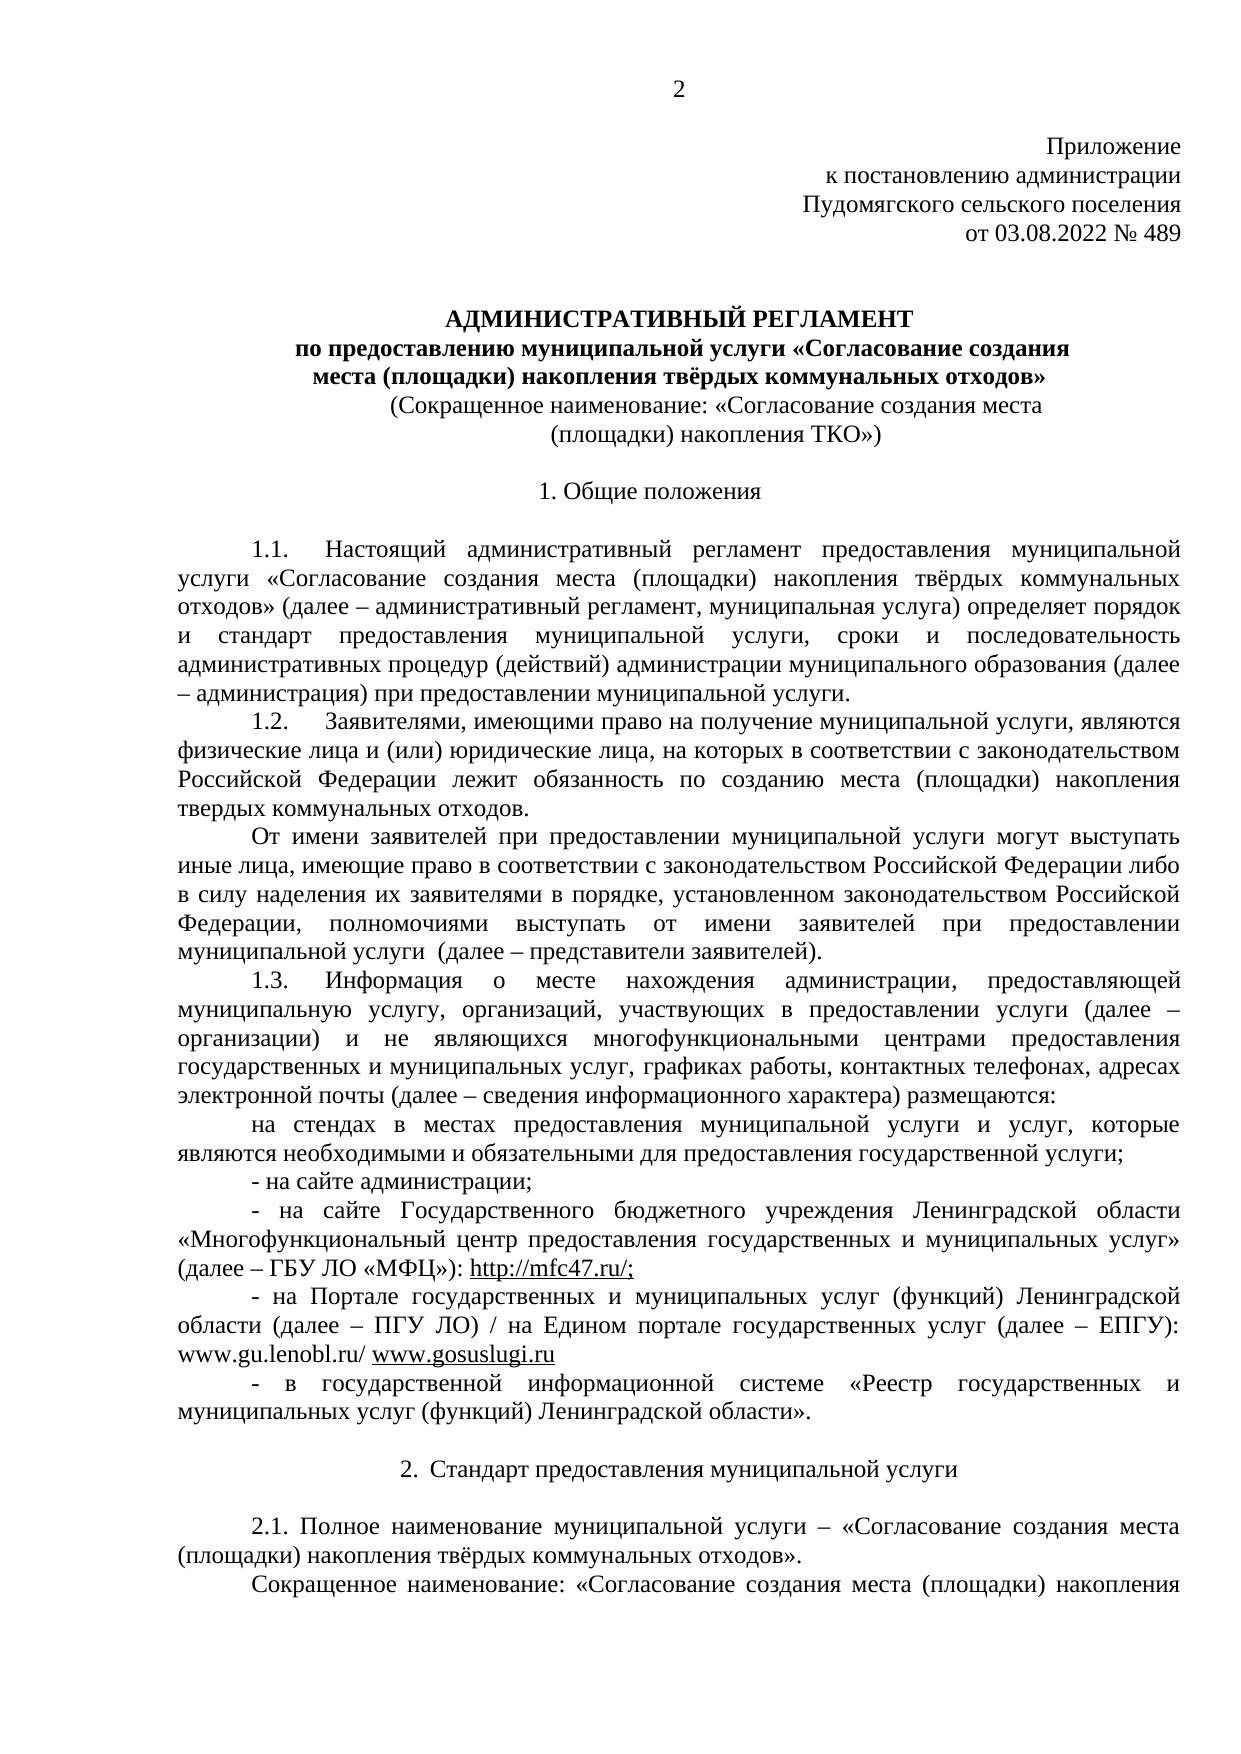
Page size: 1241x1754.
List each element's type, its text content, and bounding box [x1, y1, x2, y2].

list Информация о месте нахождения администрации, предоставляющей муниципальную услугу, организаций, участвующих в предоставлении услуги (далее – организации) и не являющихся многофункциональными центрами предоставления государственных и муниципальных услуг, графиках работы, контактных телефонах, адресах электронной почты (далее – сведения информационного характера) размещаются: [177, 965, 1181, 1109]
list Настоящий административный регламент предоставления муниципальной услуги «Согласование создания места (площадки) накопления твёрдых коммунальных отходов» (далее – административный регламент, муниципальная услуга) определяет порядок и стандарт предоставления муниципальной услуги, сроки и последовательность административных процедур (действий) администрации муниципального образования (далее – администрация) при предоставлении муниципальной услуги. [177, 534, 1181, 706]
text Пудомягского сельского поселения [177, 189, 1181, 218]
list - в государственной информационной системе «Реестр государственных и муниципальных услуг (функций) Ленинградской области». [177, 1368, 1181, 1425]
text 2.1. Полное наименование муниципальной услуги – «Согласование создания места (площадки) накопления твёрдых коммунальных отходов». [177, 1511, 1181, 1569]
text 1. Общие положения [118, 476, 1181, 505]
list Заявителями, имеющими право на получение муниципальной услуги, являются физические лица и (или) юридические лица, на которых в соответствии с законодательством Российской Федерации лежит обязанность по созданию места (площадки) накопления твердых коммунальных отходов. [177, 706, 1181, 821]
text (площадки) накопления ТКО») [177, 419, 1181, 448]
text по предоставлению муниципальной услуги «Согласование создания [177, 333, 1181, 361]
list Стандарт предоставления муниципальной услуги [177, 1454, 1181, 1483]
list - на сайте администрации; [177, 1166, 1181, 1195]
list - на Портале государственных и муниципальных услуг (функций) Ленинградской области (далее – ПГУ ЛО) / на Едином портале государственных услуг (далее – ЕПГУ): www.gu.lenobl.ru/ www.gosuslugi.ru [177, 1281, 1181, 1368]
list на стендах в местах предоставления муниципальной услуги и услуг, которые являются необходимыми и обязательными для предоставления государственной услуги; [177, 1109, 1181, 1166]
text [177, 1569, 1181, 1598]
text АДМИНИСТРАТИВНЫЙ РЕГЛАМЕНТ [177, 304, 1181, 333]
text места (площадки) накопления твёрдых коммунальных отходов» [177, 361, 1181, 390]
text (Сокращенное наименование: «Согласование создания места [177, 390, 1181, 419]
text от 03.08.2022 № 489 [177, 218, 1181, 246]
text Приложение [177, 131, 1181, 160]
text От имени заявителей при предоставлении муниципальной услуги могут выступать иные лица, имеющие право в соответствии с законодательством Российской Федерации либо в силу наделения их заявителями в порядке, установленном законодательством Российской Федерации, полномочиями выступать от имени заявителей при предоставлении муниципальной услуги (далее – представители заявителей). [177, 821, 1181, 965]
list - на сайте Государственного бюджетного учреждения Ленинградской области «Многофункциональный центр предоставления государственных и муниципальных услуг» (далее – ГБУ ЛО «МФЦ»): http://mfc47.ru/; [177, 1195, 1181, 1281]
text к постановлению администрации [177, 160, 1181, 189]
